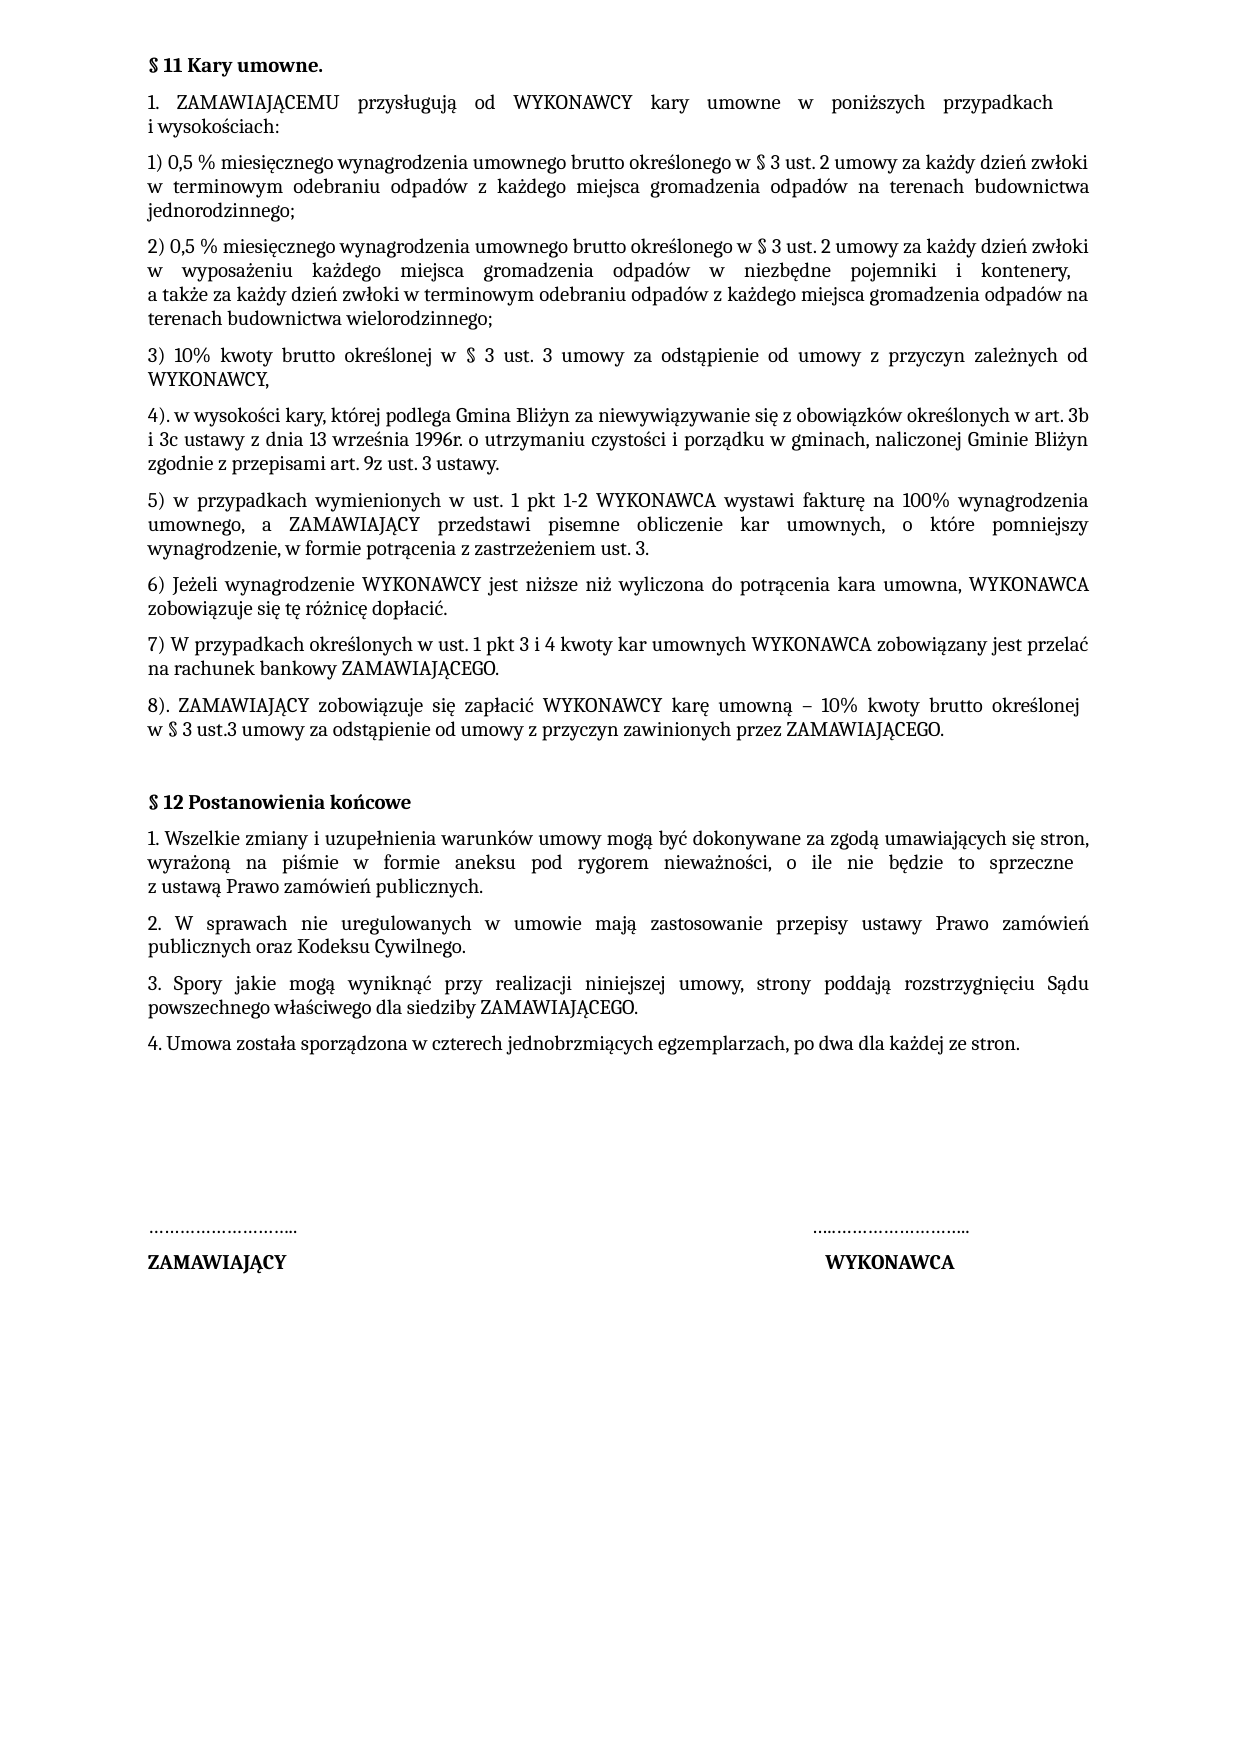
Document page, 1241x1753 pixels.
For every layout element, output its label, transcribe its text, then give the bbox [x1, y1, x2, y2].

text 2) 0,5 % miesięcznego wynagrodzenia umownego brutto określonego w § 3 ust. 2 umowy za każdy dzień zwłoki w wyposażeniu każdego miejsca gromadzenia odpadów w niezbędne pojemniki i kontenery, a także za każdy dzień zwłoki w terminowym odebraniu odpadów z każdego miejsca gromadzenia odpadów na terenach budownictwa wielorodzinnego; [148, 235, 1090, 331]
text 3. Spory jakie mogą wyniknąć przy realizacji niniejszej umowy, strony poddają rozstrzygnięciu Sądu powszechnego właściwego dla siedziby ZAMAWIAJĄCEGO. [148, 972, 1090, 1019]
text § 11 Kary umowne. [148, 54, 1090, 78]
text 3) 10% kwoty brutto określonej w § 3 ust. 3 umowy za odstąpienie od umowy z przyczyn zależnych od WYKONAWCY, [148, 343, 1090, 391]
text 5) w przypadkach wymienionych w ust. 1 pkt 1-2 WYKONAWCA wystawi fakturę na 100% wynagrodzenia umownego, a ZAMAWIAJĄCY przedstawi pisemne obliczenie kar umownych, o które pomniejszy wynagrodzenie, w formie potrącenia z zastrzeżeniem ust. 3. [148, 488, 1090, 560]
text ZAMAWIAJĄCY WYKONAWCA [148, 1251, 1090, 1275]
text 1) 0,5 % miesięcznego wynagrodzenia umownego brutto określonego w § 3 ust. 2 umowy za każdy dzień zwłoki w terminowym odebraniu odpadów z każdego miejsca gromadzenia odpadów na terenach budownictwa jednorodzinnego; [148, 151, 1090, 223]
text 1. ZAMAWIAJĄCEMU przysługują od WYKONAWCY kary umowne w poniższych przypadkach i wysokościach: [148, 90, 1090, 138]
text 1. Wszelkie zmiany i uzupełnienia warunków umowy mogą być dokonywane za zgodą umawiających się stron, wyrażoną na piśmie w formie aneksu pod rygorem nieważności, o ile nie będzie to sprzeczne z ustawą Prawo zamówień publicznych. [148, 827, 1090, 899]
text 6) Jeżeli wynagrodzenie WYKONAWCY jest niższe niż wyliczona do potrącenia kara umowna, WYKONAWCA zobowiązuje się tę różnicę dopłacić. [148, 573, 1090, 621]
text 2. W sprawach nie uregulowanych w umowie mają zastosowanie przepisy ustawy Prawo zamówień publicznych oraz Kodeksu Cywilnego. [148, 911, 1090, 959]
text 8). ZAMAWIAJĄCY zobowiązuje się zapłacić WYKONAWCY karę umowną – 10% kwoty brutto określonej w § 3 ust.3 umowy za odstąpienie od umowy z przyczyn zawinionych przez ZAMAWIAJĄCEGO. [148, 693, 1090, 741]
text 4). w wysokości kary, której podlega Gmina Bliżyn za niewywiązywanie się z obowiązków określonych w art. 3b i 3c ustawy z dnia 13 września 1996r. o utrzymaniu czystości i porządku w gminach, naliczonej Gminie Bliżyn zgodnie z przepisami art. 9z ust. 3 ustawy. [148, 404, 1090, 476]
text 4. Umowa została sporządzona w czterech jednobrzmiących egzemplarzach, po dwa dla każdej ze stron. [148, 1032, 1090, 1056]
text 7) W przypadkach określonych w ust. 1 pkt 3 i 4 kwoty kar umownych WYKONAWCA zobowiązany jest przelać na rachunek bankowy ZAMAWIAJĄCEGO. [148, 633, 1090, 681]
text ……………………….. …..…………………….. [148, 1214, 1090, 1238]
text § 12 Postanowienia końcowe [148, 790, 1090, 814]
